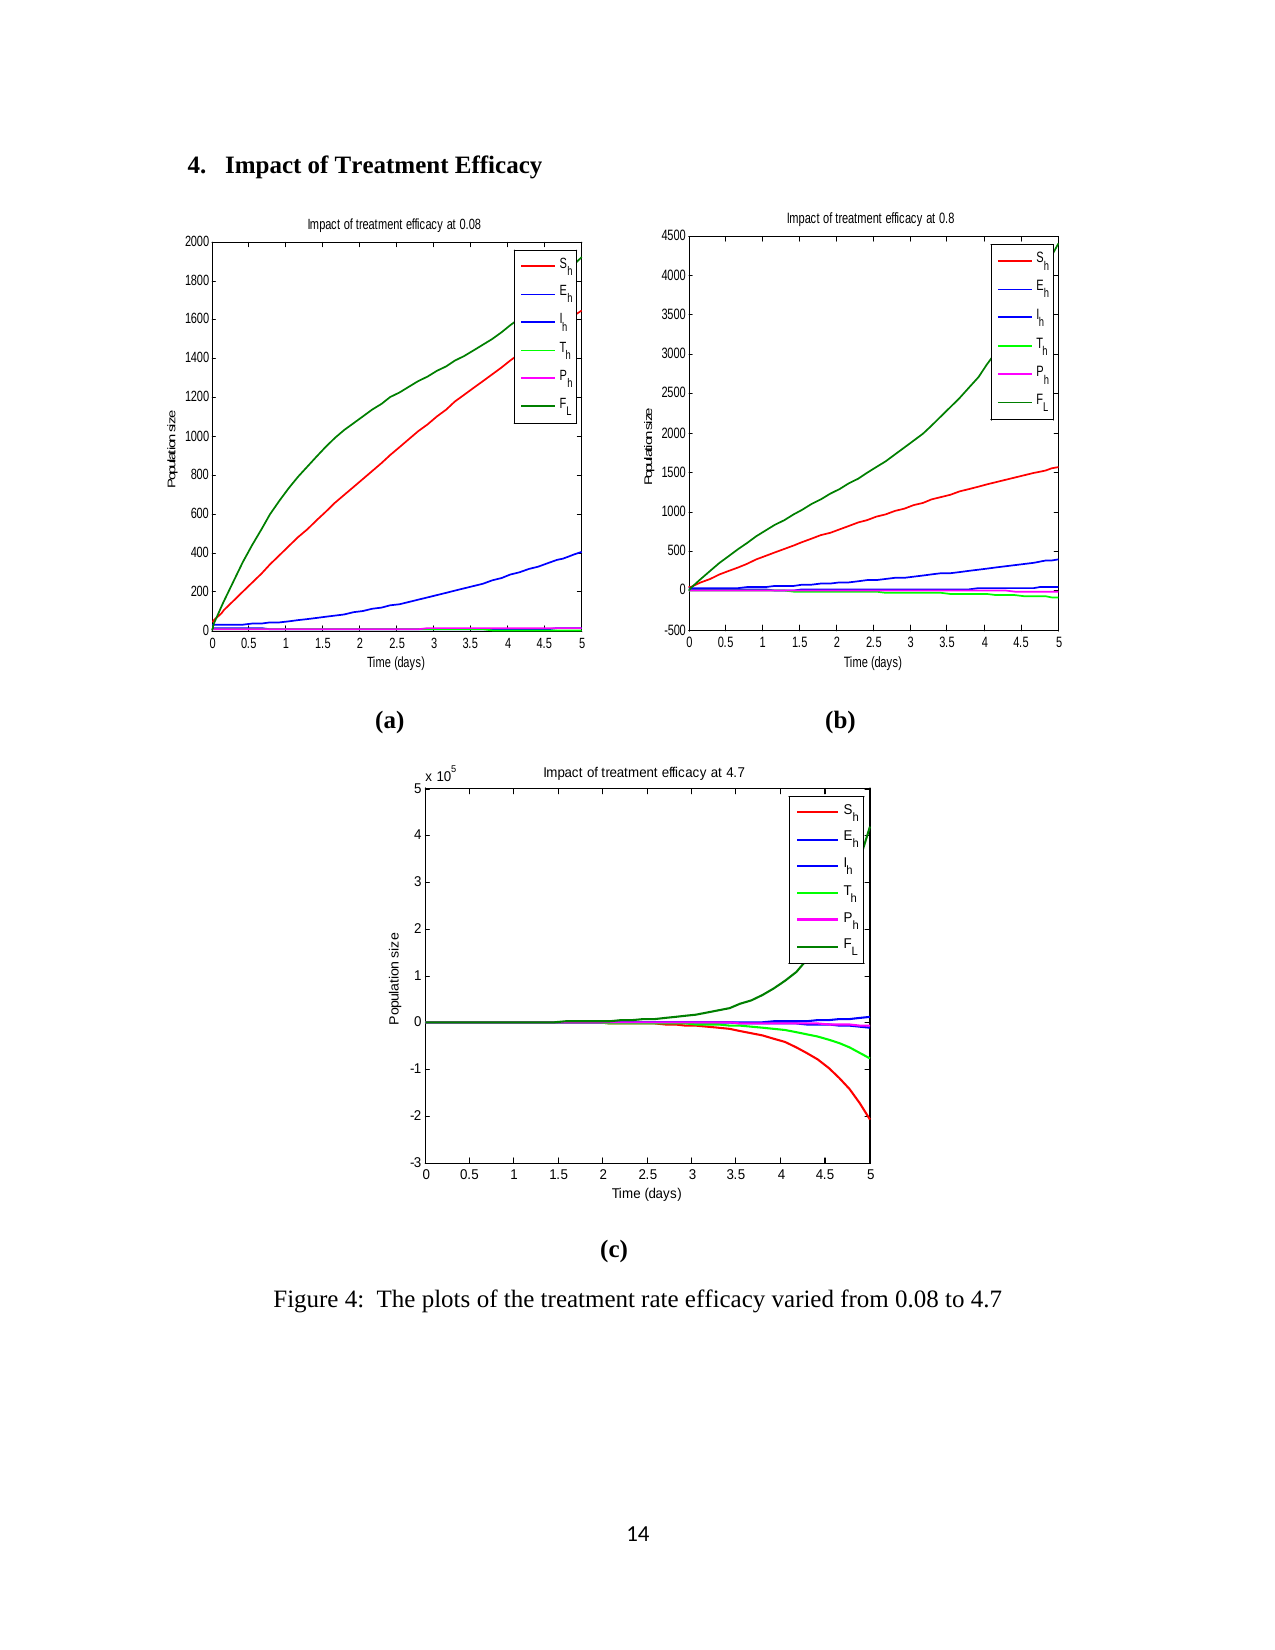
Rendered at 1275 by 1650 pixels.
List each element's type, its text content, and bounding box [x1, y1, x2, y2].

text Figure 4: The plots of the treatment rate efficacy varied from 0.08 to 4.7 [150, 1284, 1125, 1313]
text (c) [150, 1234, 1125, 1263]
list Impact of Treatment Efficacy [187, 150, 1125, 179]
text (a) (b) [150, 705, 1125, 733]
